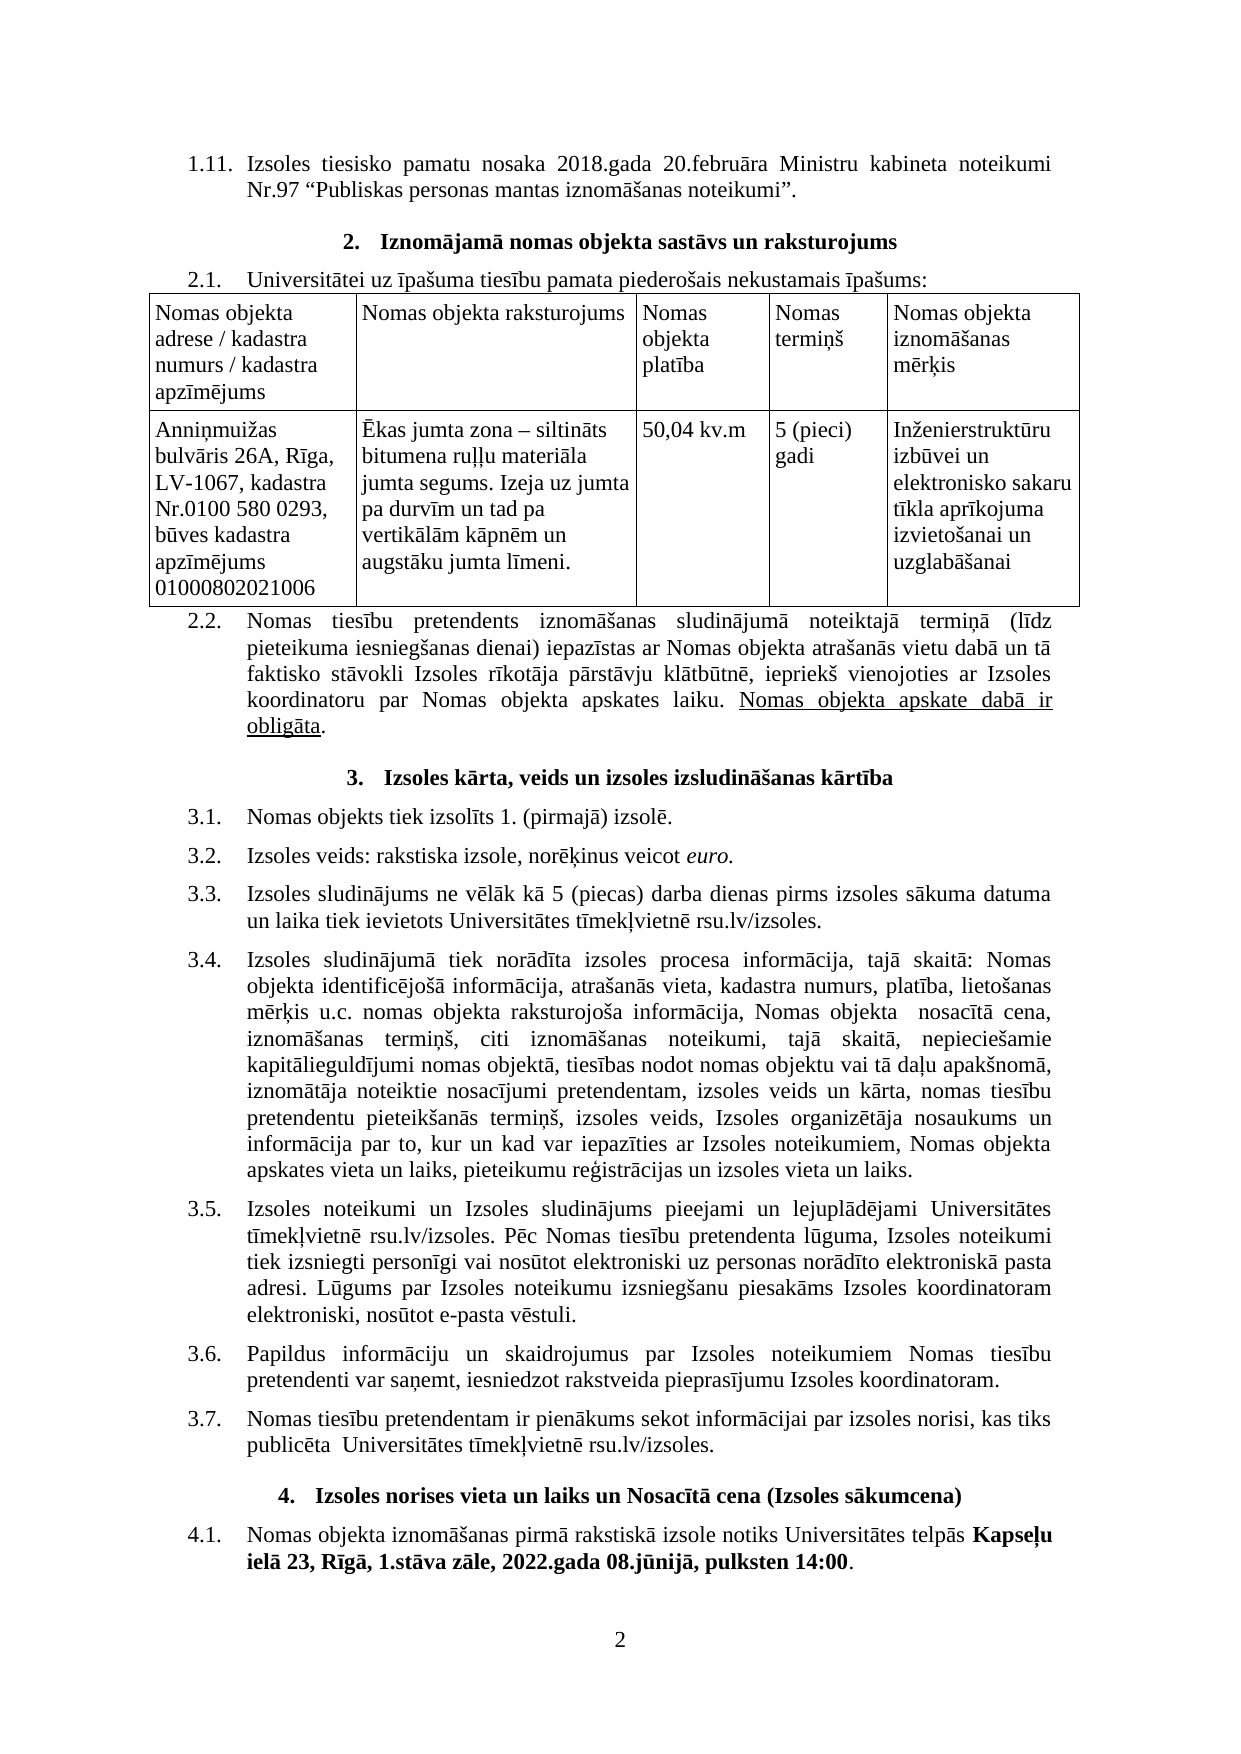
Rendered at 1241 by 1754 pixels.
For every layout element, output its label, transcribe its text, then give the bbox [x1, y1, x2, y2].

table_cell 50,04 kv.m [637, 411, 769, 606]
table_cell Anniņmuižas bulvāris 26A, Rīga, LV-1067, kadastra Nr.0100 580 0293, būves kadastra apzīmējums 01000802021006 [150, 411, 356, 606]
list Nomas objekta iznomāšanas pirmā rakstiskā izsole notiks Universitātes telpās Kapseļu ielā 23, Rīgā, 1.stāva zāle, 2022.gada 08.jūnijā, pulksten 14:00. [187, 1521, 1053, 1574]
list Nomas objekts tiek izsolīts 1. (pirmajā) izsolē. [187, 803, 1053, 829]
list Izsoles sludinājums ne vēlāk kā 5 (piecas) darba dienas pirms izsoles sākuma datuma un laika tiek ievietots Universitātes tīmekļvietnē rsu.lv/izsoles. [187, 881, 1053, 933]
table_cell Inženierstruktūru izbūvei un elektronisko sakaru tīkla aprīkojuma izvietošanai un uzglabāšanai [888, 411, 1079, 606]
list Papildus informāciju un skaidrojumus par Izsoles noteikumiem Nomas tiesību pretendenti var saņemt, iesniedzot rakstveida pieprasījumu Izsoles koordinatoram. [187, 1340, 1053, 1392]
list Nomas tiesību pretendentam ir pienākums sekot informācijai par izsoles norisi, kas tiks publicēta Universitātes tīmekļvietnē rsu.lv/izsoles. [187, 1405, 1053, 1458]
list Nomas tiesību pretendents iznomāšanas sludinājumā noteiktajā termiņā (līdz pieteikuma iesniegšanas dienai) iepazīstas ar Nomas objekta atrašanās vietu dabā un tā faktisko stāvokli Izsoles rīkotāja pārstāvju klātbūtnē, iepriekš vienojoties ar Izsoles koordinatoru par Nomas objekta apskates laiku. Nomas objekta apskate dabā ir obligāta. [187, 607, 1053, 739]
list Izsoles noteikumi un Izsoles sludinājums pieejami un lejuplādējami Universitātes tīmekļvietnē rsu.lv/izsoles. Pēc Nomas tiesību pretendenta lūguma, Izsoles noteikumi tiek izsniegti personīgi vai nosūtot elektroniski uz personas norādīto elektroniskā pasta adresi. Lūgums par Izsoles noteikumu izsniegšanu piesakāms Izsoles koordinatoram elektroniski, nosūtot e-pasta vēstuli. [187, 1195, 1053, 1327]
table_cell 5 (pieci) gadi [770, 411, 887, 606]
list Izsoles sludinājumā tiek norādīta izsoles procesa informācija, tajā skaitā: Nomas objekta identificējošā informācija, atrašanās vieta, kadastra numurs, platība, lietošanas mērķis u.c. nomas objekta raksturojoša informācija, Nomas objekta nosacītā cena, iznomāšanas termiņš, citi iznomāšanas noteikumi, tajā skaitā, nepieciešamie kapitālieguldījumi nomas objektā, tiesības nodot nomas objektu vai tā daļu apakšnomā, iznomātāja noteiktie nosacījumi pretendentam, izsoles veids un kārta, nomas tiesību pretendentu pieteikšanās termiņš, izsoles veids, Izsoles organizētāja nosaukums un informācija par to, kur un kad var iepazīties ar Izsoles noteikumiem, Nomas objekta apskates vieta un laiks, pieteikumu reģistrācijas un izsoles vieta un laiks. [187, 946, 1053, 1183]
table_cell Ēkas jumta zona – siltināts bitumena ruļļu materiāla jumta segums. Izeja uz jumta pa durvīm un tad pa vertikālām kāpnēm un augstāku jumta līmeni. [357, 411, 636, 606]
table_header Nomas objekta raksturojums [357, 294, 636, 410]
table_header Nomas objekta iznomāšanas mērķis [888, 294, 1079, 410]
list Iznomājamā nomas objekta sastāvs un raksturojums [187, 228, 1053, 254]
list Izsoles veids: rakstiska izsole, norēķinus veicot euro. [187, 842, 1053, 868]
list Izsoles kārta, veids un izsoles izsludināšanas kārtība [187, 764, 1053, 790]
table_header Nomas objekta platība [637, 294, 769, 410]
list Universitātei uz īpašuma tiesību pamata piederošais nekustamais īpašums: [187, 267, 1053, 293]
table_header Nomas objekta adrese / kadastra numurs / kadastra apzīmējums [150, 294, 356, 410]
table_header Nomas termiņš [770, 294, 887, 410]
list Izsoles norises vieta un laiks un Nosacītā cena (Izsoles sākumcena) [187, 1483, 1053, 1509]
list Izsoles tiesisko pamatu nosaka 2018.gada 20.februāra Ministru kabineta noteikumi Nr.97 “Publiskas personas mantas iznomāšanas noteikumi”. [187, 150, 1053, 203]
